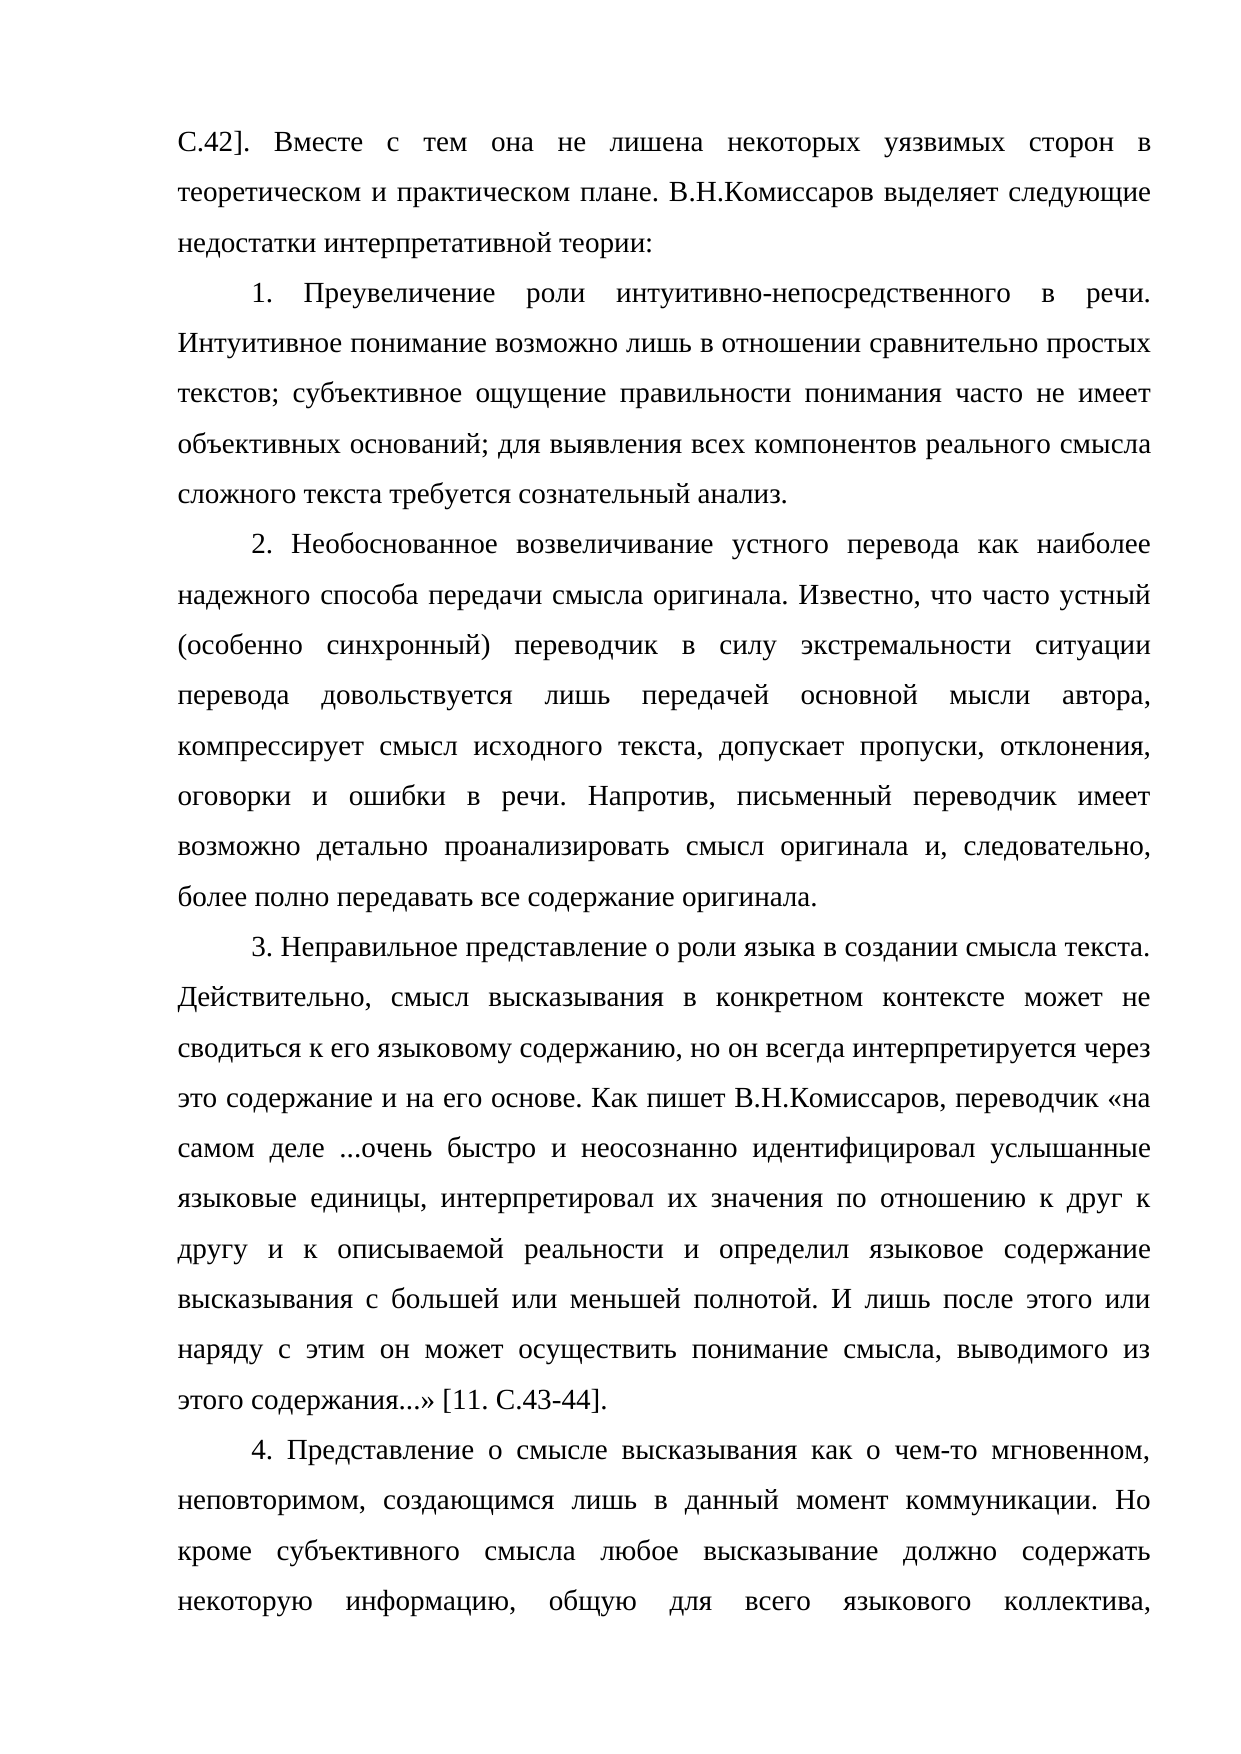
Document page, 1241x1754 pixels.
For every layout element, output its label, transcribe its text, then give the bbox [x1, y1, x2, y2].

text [177, 1432, 1152, 1617]
text 1. Преувеличение роли интуитивно-непосредственного в речи. Интуитивное понимание возможно лишь в отношении сравнительно простых текстов; субъективное ощущение правильности понимания часто не имеет объективных оснований; для выявления всех компонентов реального смысла сложного текста требуется сознательный анализ. [177, 275, 1152, 510]
text 2. Необоснованное возвеличивание устного перевода как наиболее надежного способа передачи смысла оригинала. Известно, что часто устный (особенно синхронный) переводчик в силу экстремальности ситуации перевода довольствуется лишь передачей основной мысли автора, компрессирует смысл исходного текста, допускает пропуски, отклонения, оговорки и ошибки в речи. Напротив, письменный переводчик имеет возможно детально проанализировать смысл оригинала и, следовательно, более полно передавать все содержание оригинала. [177, 527, 1152, 912]
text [177, 124, 1152, 258]
text 3. Неправильное представление о роли языка в создании смысла текста. Действительно, смысл высказывания в конкретном контексте может не сводиться к его языковому содержанию, но он всегда интерпретируется через это содержание и на его основе. Как пишет В.Н.Комиссаров, переводчик «на самом деле ...очень быстро и неосознанно идентифицировал услышанные языковые единицы, интерпретировал их значения по отношению к друг к другу и к описываемой реальности и определил языковое содержание высказывания с большей или меньшей полнотой. И лишь после этого или наряду с этим он может осуществить понимание смысла, выводимого из этого содержания...» [11. С.43-44]. [177, 929, 1152, 1415]
